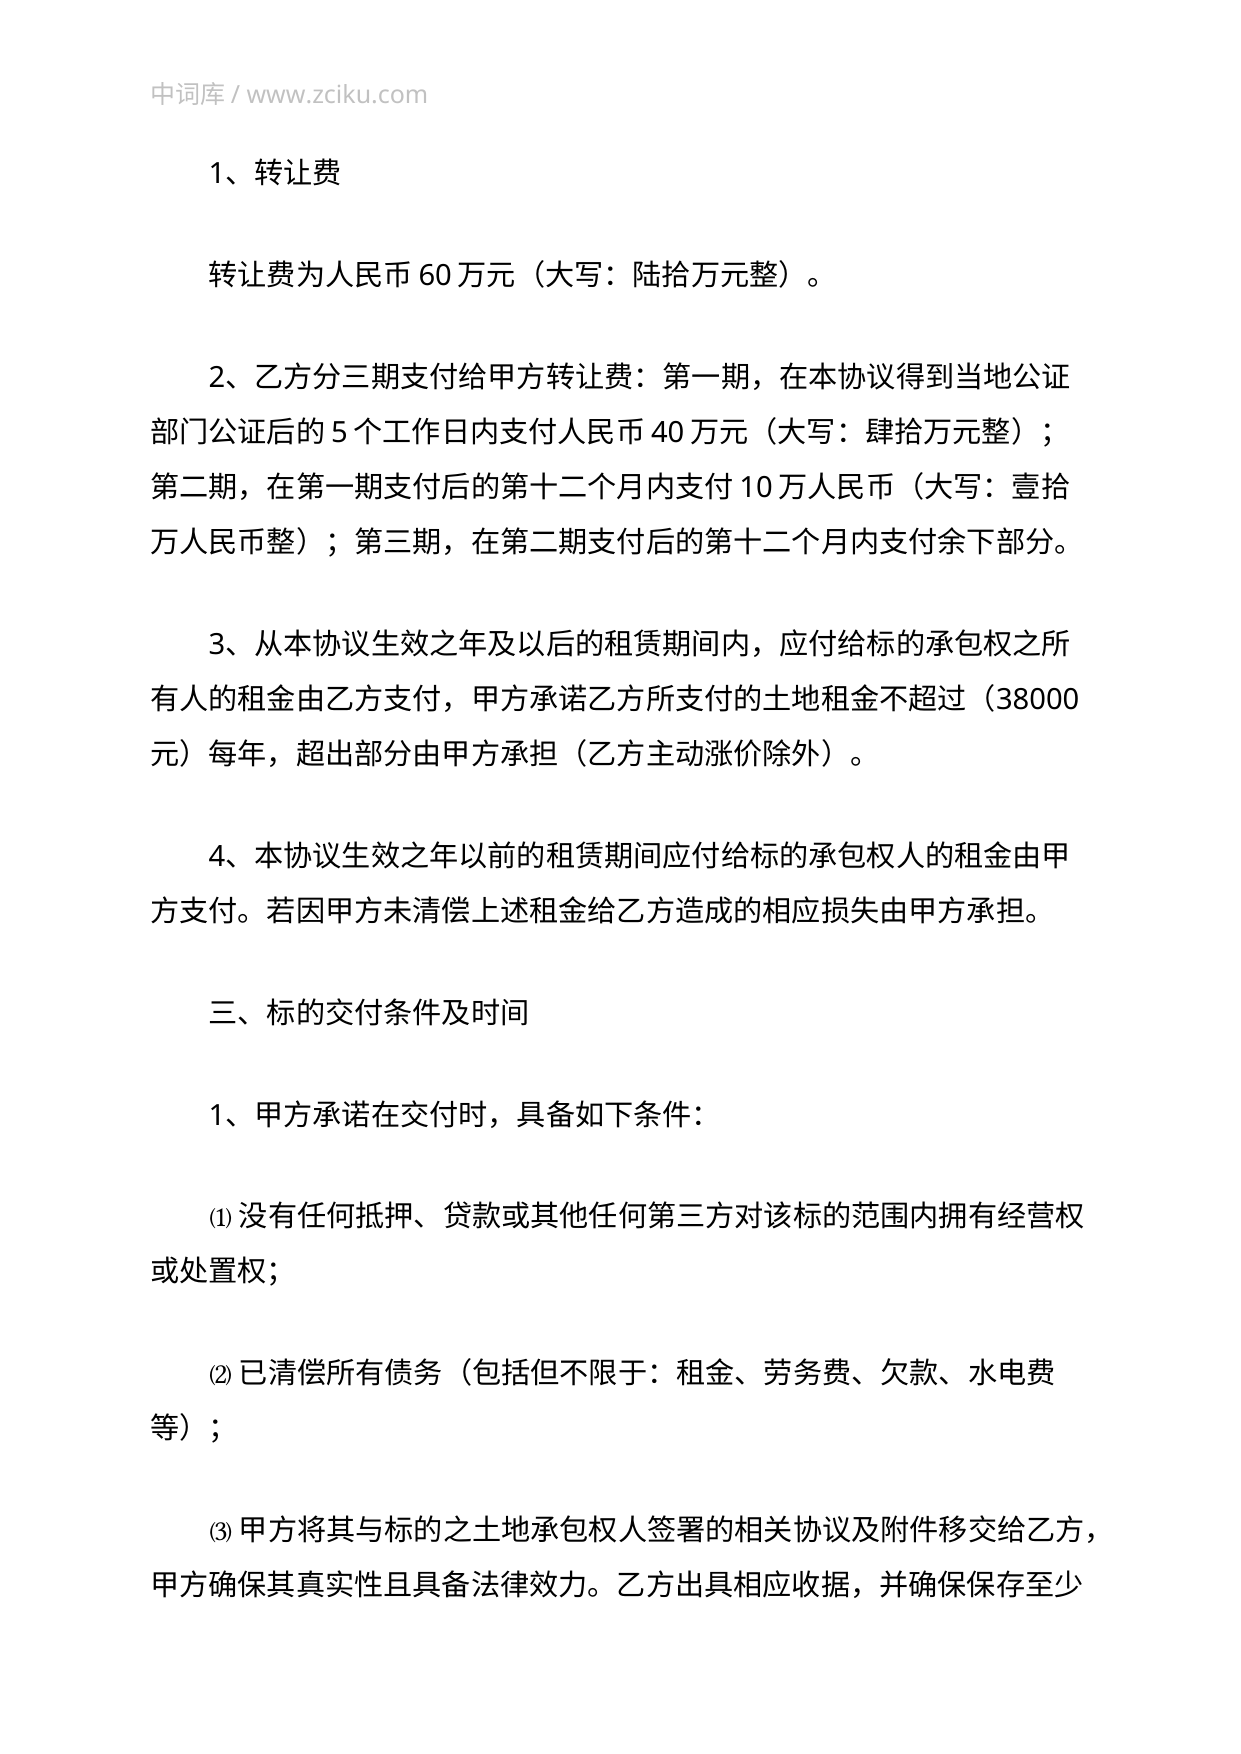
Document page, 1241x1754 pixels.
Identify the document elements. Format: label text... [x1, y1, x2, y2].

text 1、转让费 [150, 150, 1090, 192]
text ⑵已清偿所有债务（包括但不限于：租金、劳务费、欠款、水电费等）； [150, 1350, 1090, 1447]
text ⑴没有任何抵押、贷款或其他任何第三方对该标的范围内拥有经营权或处置权； [150, 1193, 1090, 1290]
text 3、从本协议生效之年及以后的租赁期间内，应付给标的承包权之所有人的租金由乙方支付，甲方承诺乙方所支付的土地租金不超过（38000元）每年，超出部分由甲方承担（乙方主动涨价除外）。 [150, 621, 1090, 773]
text 2、乙方分三期支付给甲方转让费：第一期，在本协议得到当地公证部门公证后的5个工作日内支付人民币40万元（大写：肆拾万元整）；第二期，在第一期支付后的第十二个月内支付10万人民币（大写：壹拾万人民币整）；第三期，在第二期支付后的第十二个月内支付余下部分。 [150, 354, 1090, 561]
text 4、本协议生效之年以前的租赁期间应付给标的承包权人的租金由甲方支付。若因甲方未清偿上述租金给乙方造成的相应损失由甲方承担。 [150, 832, 1090, 930]
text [150, 1507, 1090, 1604]
text 转让费为人民币60万元（大写：陆拾万元整）。 [150, 252, 1090, 294]
text 1、甲方承诺在交付时，具备如下条件： [150, 1091, 1090, 1133]
text 三、标的交付条件及时间 [150, 989, 1090, 1032]
